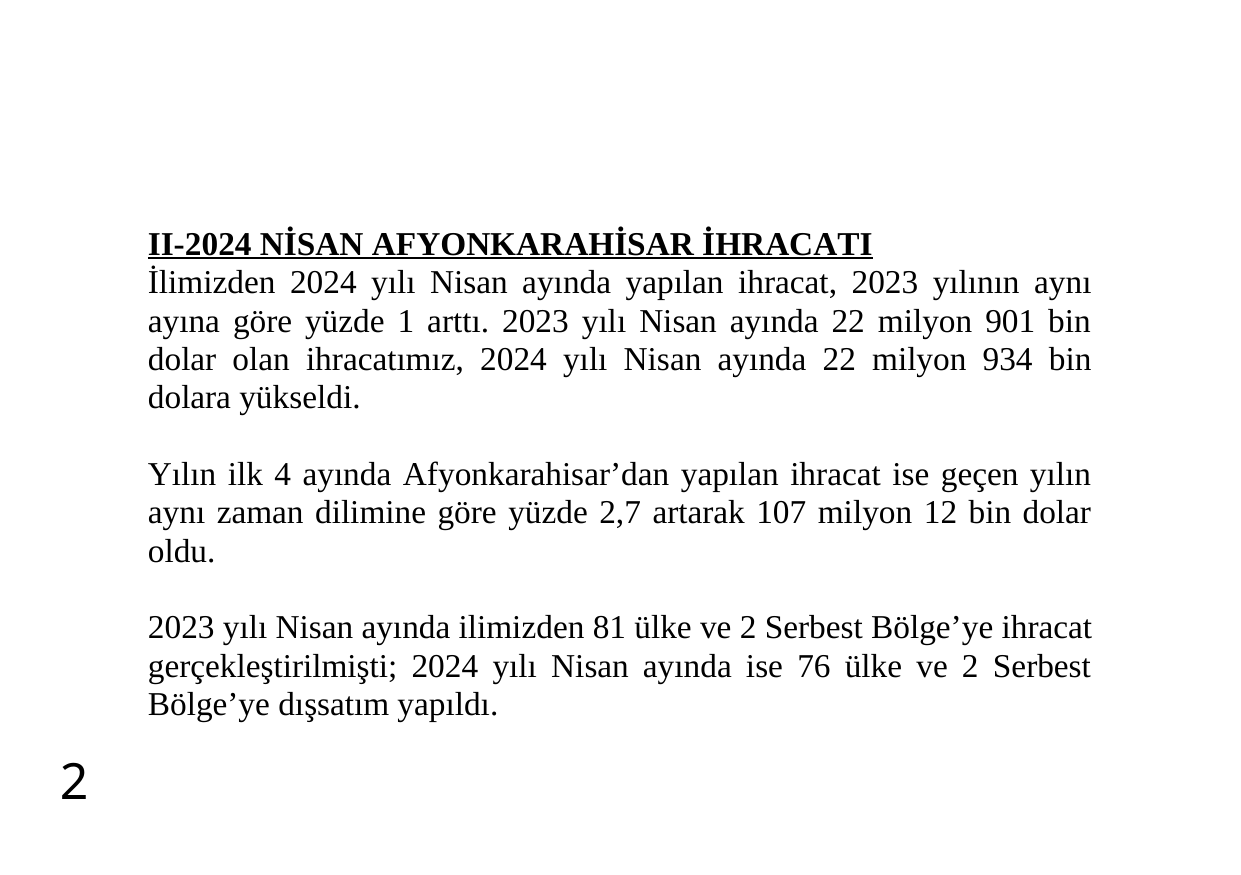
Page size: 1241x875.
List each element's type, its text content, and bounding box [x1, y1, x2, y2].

text 2023 yılı Nisan ayında ilimizden 81 ülke ve 2 Serbest Bölge’ye ihracat gerçekleştirilmişti; 2024 yılı Nisan ayında ise 76 ülke ve 2 Serbest Bölge’ye dışsatım yapıldı. [148, 608, 1093, 723]
text İlimizden 2024 yılı Nisan ayında yapılan ihracat, 2023 yılının aynı ayına göre yüzde 1 arttı. 2023 yılı Nisan ayında 22 milyon 901 bin dolar olan ihracatımız, 2024 yılı Nisan ayında 22 milyon 934 bin dolara yükseldi. [148, 263, 1093, 416]
text Yılın ilk 4 ayında Afyonkarahisar’dan yapılan ihracat ise geçen yılın aynı zaman dilimine göre yüzde 2,7 artarak 107 milyon 12 bin dolar oldu. [148, 454, 1093, 569]
text II-2024 NİSAN AFYONKARAHİSAR İHRACATI [148, 224, 1093, 263]
